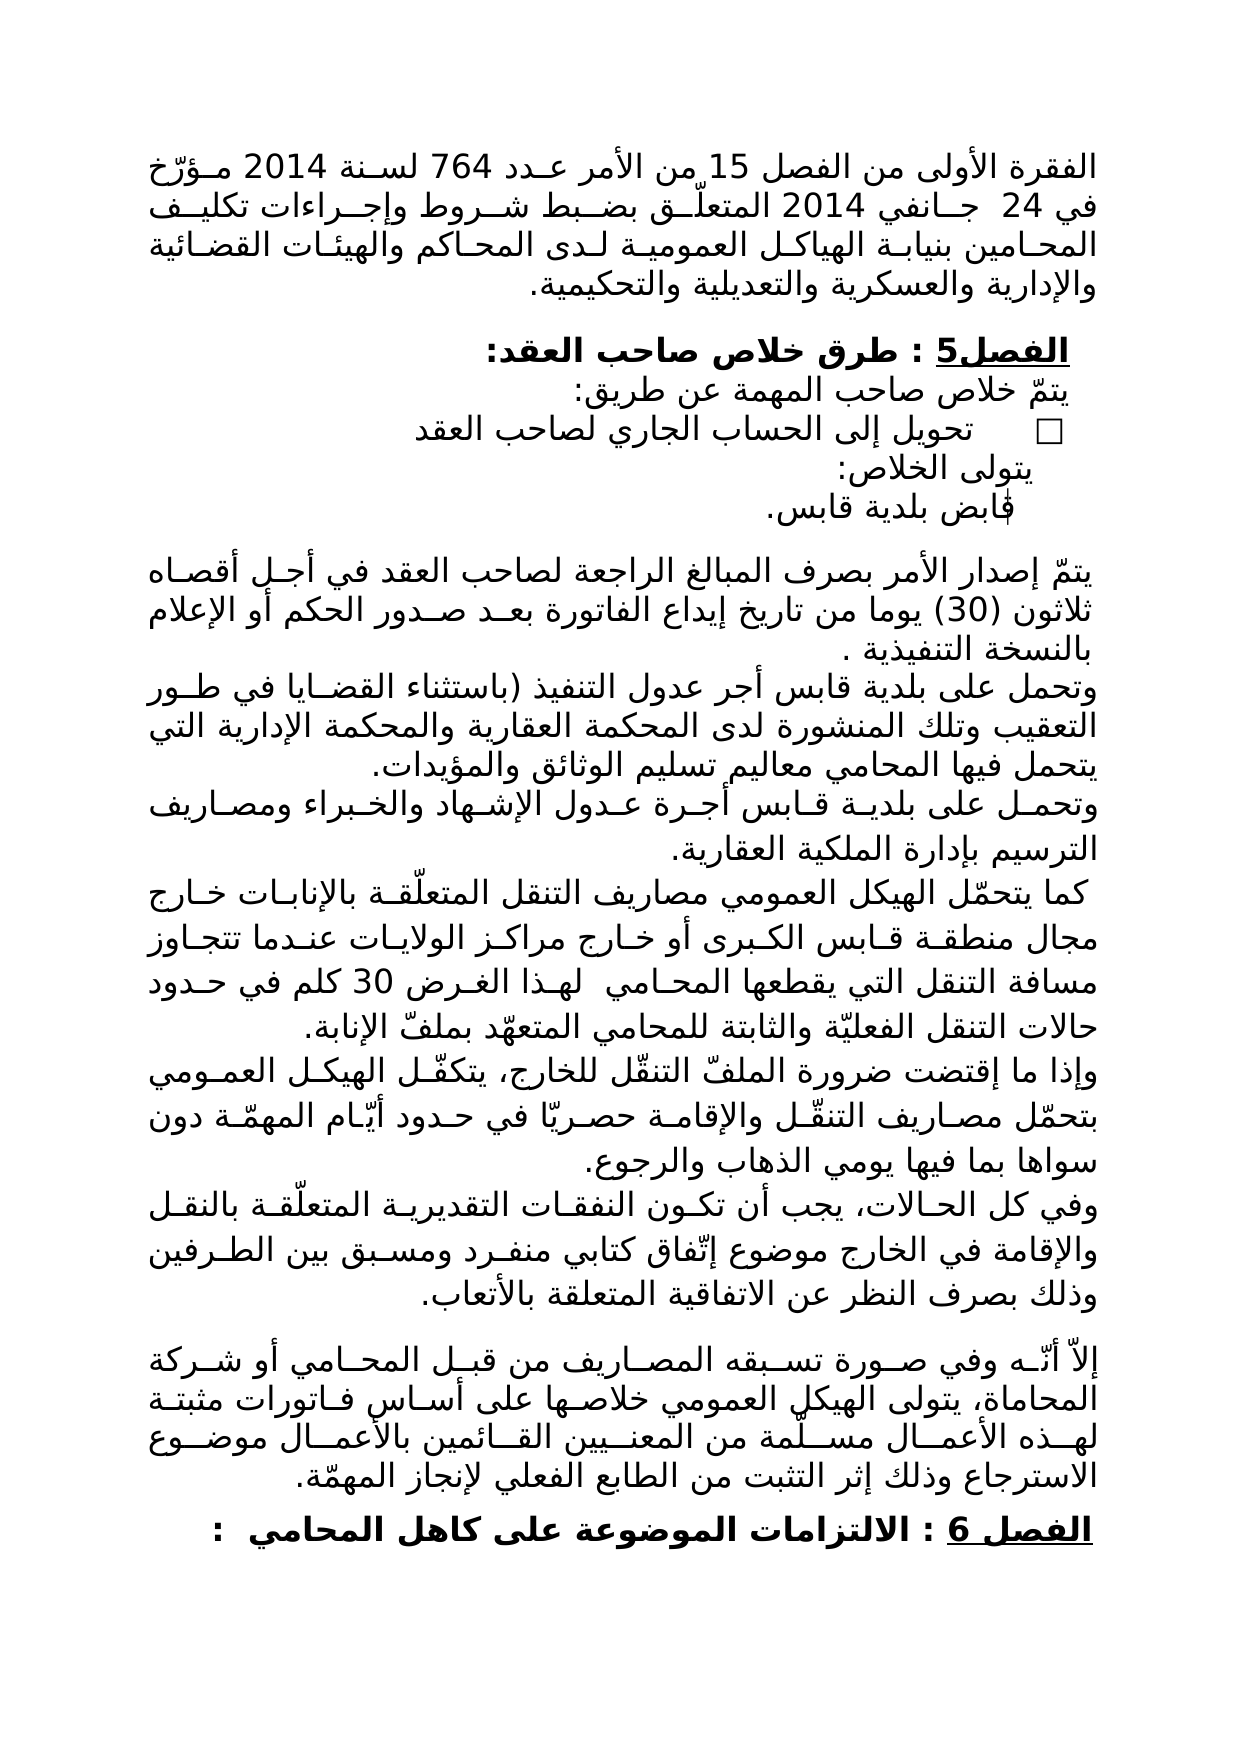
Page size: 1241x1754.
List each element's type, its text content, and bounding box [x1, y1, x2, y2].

list وإذا ما إقتضت ضرورة الملفّ التنقّل للخارج، يتكفّل الهيكل العمومي بتحمّل مصاريف التنقّل والإقامة حصريّا في حدود أيّام المهمّة دون سواها بما فيها يومي الذهاب والرجوع. [148, 1052, 1099, 1180]
text يتمّ خلاص صاحب المهمة عن طريق: [148, 371, 1069, 409]
text إلاّ أنّه وفي صورة تسبقه المصاريف من قبل المحامي أو شركة المحاماة، يتولى الهيكل العمومي خلاصها على أساس فاتورات مثبتة لهذه الأعمال مسلّمة من المعنيين القائمين بالأعمال موضوع الاسترجاع وذلك إثر التثبت من الطابع الفعلي لإنجاز المهمّة. [148, 1340, 1099, 1496]
list وفي كل الحالات، يجب أن تكون النفقات التقديرية المتعلّقة بالنقل والإقامة في الخارج موضوع إتّفاق كتابي منفرد ومسبق بين الطرفين وذلك بصرف النظر عن الاتفاقية المتعلقة بالأتعاب. [148, 1186, 1099, 1314]
list وتحمل على بلدية قابس أجرة عدول الإشهاد والخبراء ومصاريف الترسيم بإدارة الملكية العقارية. [148, 784, 1099, 868]
list قابض بلدية قابس. [148, 487, 1033, 526]
list تحويل إلى الحساب الجاري لصاحب العقد [148, 409, 1033, 448]
list كما يتحمّل الهيكل العمومي مصاريف التنقل المتعلّقة بالإنابات خارج مجال منطقة قابس الكبرى أو خارج مراكز الولايات عندما تتجاوز مسافة التنقل التي يقطعها المحامي لهذا الغرض 30 كلم في حدود حالات التنقل الفعليّة والثابتة للمحامي المتعهّد بملفّ الإنابة. [148, 873, 1099, 1046]
text الفصل5 : طرق خلاص صاحب العقد: [148, 332, 1069, 371]
text يتولى الخلاص: [148, 448, 1033, 487]
text الفصل 6 : الالتزامات الموضوعة على كاهل المحامي : [148, 1510, 1093, 1549]
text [148, 148, 1098, 303]
text وتحمل على بلدية قابس أجر عدول التنفيذ (باستثناء القضايا في طور التعقيب وتلك المنشورة لدى المحكمة العقارية والمحكمة الإدارية التي يتحمل فيها المحامي معاليم تسليم الوثائق والمؤيدات. [148, 668, 1099, 784]
text يتمّ إصدار الأمر بصرف المبالغ الراجعة لصاحب العقد في أجل أقصاه ثلاثون (30) يوما من تاريخ إيداع الفاتورة بعد صدور الحكم أو الإعلام بالنسخة التنفيذية . [148, 551, 1093, 668]
